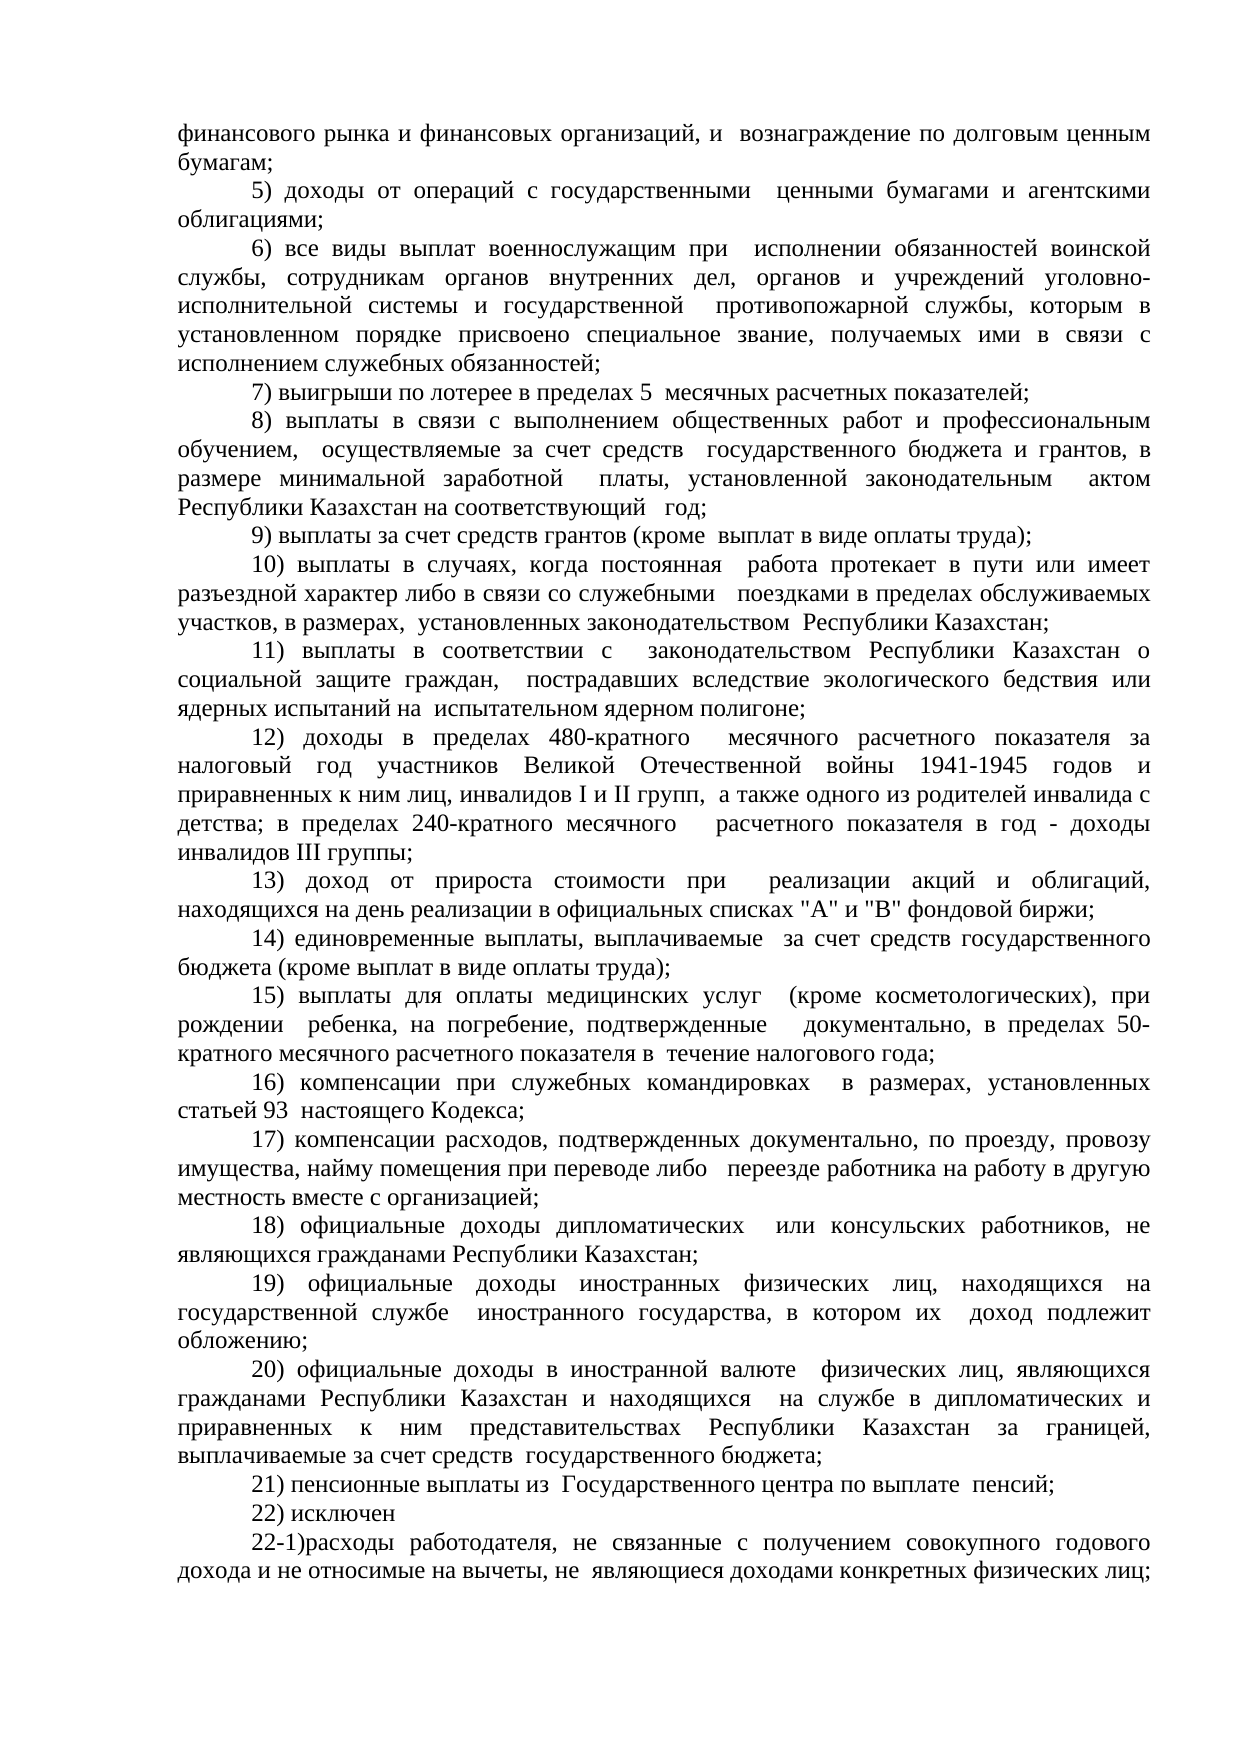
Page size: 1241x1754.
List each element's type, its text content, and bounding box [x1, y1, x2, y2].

text 13) доход от прироста стоимости при реализации акций и облигаций, находящихся на день реализации в официальных списках "А" и "В" фондовой биржи; [177, 866, 1152, 923]
text 18) официальные доходы дипломатических или консульских работников, не являющихся гражданами Республики Казахстан; [177, 1211, 1152, 1268]
text 10) выплаты в случаях, когда постоянная работа протекает в пути или имеет разъездной характер либо в связи со служебными поездками в пределах обслуживаемых участков, в размерах, установленных законодательством Республики Казахстан; [177, 549, 1152, 636]
text 22) исключен [177, 1498, 1152, 1527]
text 14) единовременные выплаты, выплачиваемые за счет средств государственного бюджета (кроме выплат в виде оплаты труда); [177, 923, 1152, 981]
text 17) компенсации расходов, подтвержденных документально, по проезду, провозу имущества, найму помещения при переводе либо переезде работника на работу в другую местность вместе с организацией; [177, 1124, 1152, 1211]
text 12) доходы в пределах 480-кратного месячного расчетного показателя за налоговый год участников Великой Отечественной войны 1941-1945 годов и приравненных к ним лиц, инвалидов I и II групп, а также одного из родителей инвалида с детства; в пределах 240-кратного месячного расчетного показателя в год - доходы инвалидов III группы; [177, 722, 1152, 866]
text 11) выплаты в соответствии с законодательством Республики Казахстан о социальной защите граждан, пострадавших вследствие экологического бедствия или ядерных испытаний на испытательном ядерном полигоне; [177, 636, 1152, 722]
text 16) компенсации при служебных командировках в размерах, установленных статьей 93 настоящего Кодекса; [177, 1067, 1152, 1124]
text 20) официальные доходы в иностранной валюте физических лиц, являющихся гражданами Республики Казахстан и находящихся на службе в дипломатических и приравненных к ним представительствах Республики Казахстан за границей, выплачиваемые за счет средств государственного бюджета; [177, 1354, 1152, 1469]
text 9) выплаты за счет средств грантов (кроме выплат в виде оплаты труда); [177, 521, 1152, 549]
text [177, 118, 1152, 176]
text 21) пенсионные выплаты из Государственного центра по выплате пенсий; [177, 1469, 1152, 1498]
text 15) выплаты для оплаты медицинских услуг (кроме косметологических), при рождении ребенка, на погребение, подтвержденные документально, в пределах 50-кратного месячного расчетного показателя в течение налогового года; [177, 981, 1152, 1067]
text 6) все виды выплат военнослужащим при исполнении обязанностей воинской службы, сотрудникам органов внутренних дел, органов и учреждений уголовно-исполнительной системы и государственной противопожарной службы, которым в установленном порядке присвоено специальное звание, получаемых ими в связи с исполнением служебных обязанностей; [177, 233, 1152, 377]
text 8) выплаты в связи с выполнением общественных работ и профессиональным обучением, осуществляемые за счет средств государственного бюджета и грантов, в размере минимальной заработной платы, установленной законодательным актом Республики Казахстан на соответствующий год; [177, 406, 1152, 521]
text 22-1)расходы работодателя, не связанные с получением совокупного годового дохода и не относимые на вычеты, не являющиеся доходами конкретных физических лиц; [177, 1527, 1152, 1584]
text 7) выигрыши по лотерее в пределах 5 месячных расчетных показателей; [177, 377, 1152, 406]
text 5) доходы от операций с государственными ценными бумагами и агентскими облигациями; [177, 176, 1152, 233]
text 19) официальные доходы иностранных физических лиц, находящихся на государственной службе иностранного государства, в котором их доход подлежит обложению; [177, 1268, 1152, 1354]
